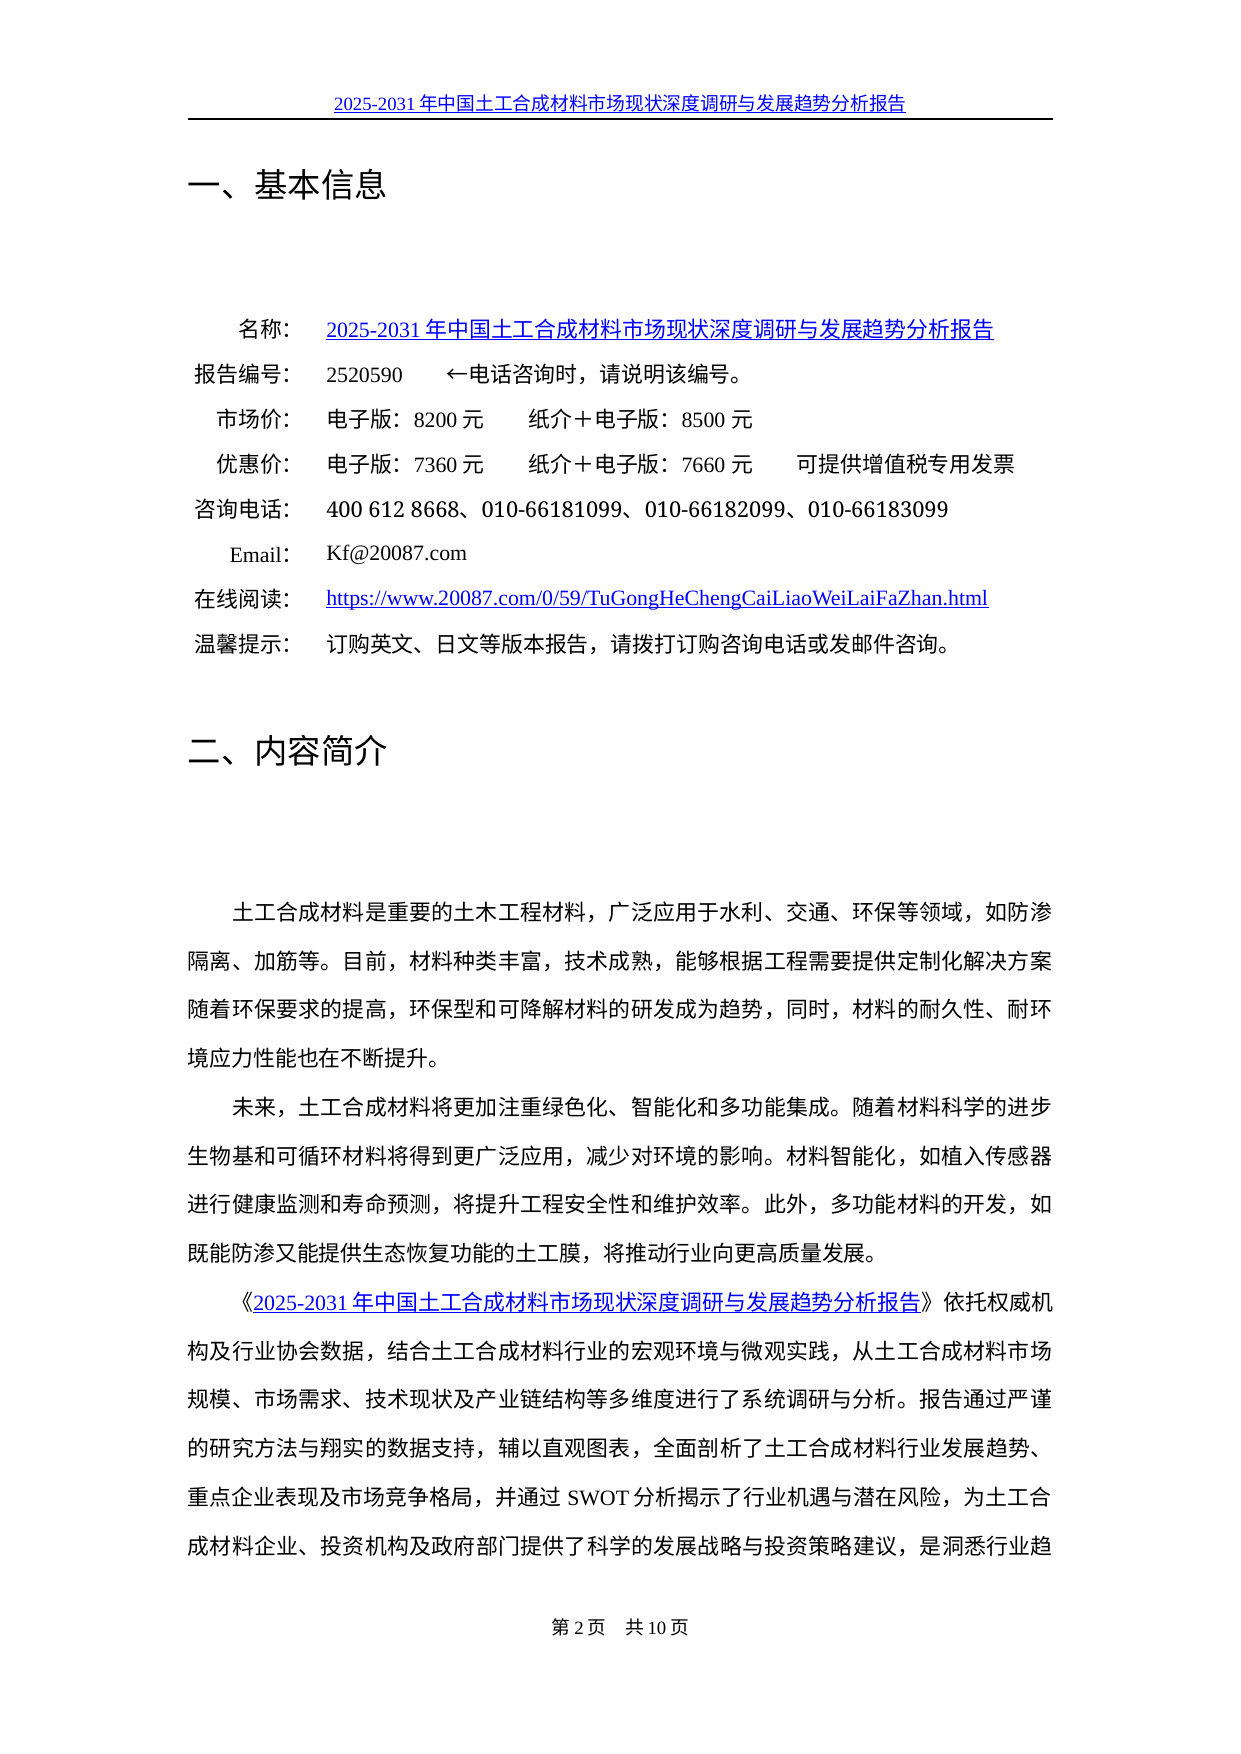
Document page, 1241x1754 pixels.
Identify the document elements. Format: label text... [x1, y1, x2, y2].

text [187, 894, 1053, 1561]
table_header 2025-2031年中国土工合成材料市场现状深度调研与发展趋势分析报告 [315, 312, 1073, 357]
table_cell 咨询电话： [167, 492, 315, 537]
table_cell 报告编号： [167, 357, 315, 402]
title 一、基本信息 [187, 150, 1053, 215]
table_cell 订购英文、日文等版本报告，请拨打订购咨询电话或发邮件咨询。 [315, 627, 1073, 672]
table_cell [315, 582, 1073, 627]
table_cell Email： [167, 537, 315, 582]
table_cell 市场价： [167, 402, 315, 447]
title 二、内容简介 [187, 717, 1053, 782]
table_cell 2520590 ←电话咨询时，请说明该编号。 [315, 357, 1073, 402]
table_cell 400 612 8668、010-66181099、010-66182099、010-66183099 [315, 492, 1073, 537]
table_cell 在线阅读： [167, 582, 315, 627]
table_cell 温馨提示： [167, 627, 315, 672]
table_header 名称： [167, 312, 315, 357]
table_cell Kf@20087.com [315, 537, 1073, 582]
table_cell 优惠价： [167, 447, 315, 492]
table_cell 电子版：7360 元 纸介＋电子版：7660 元 可提供增值税专用发票 [315, 447, 1073, 492]
table_cell 电子版：8200 元 纸介＋电子版：8500 元 [315, 402, 1073, 447]
